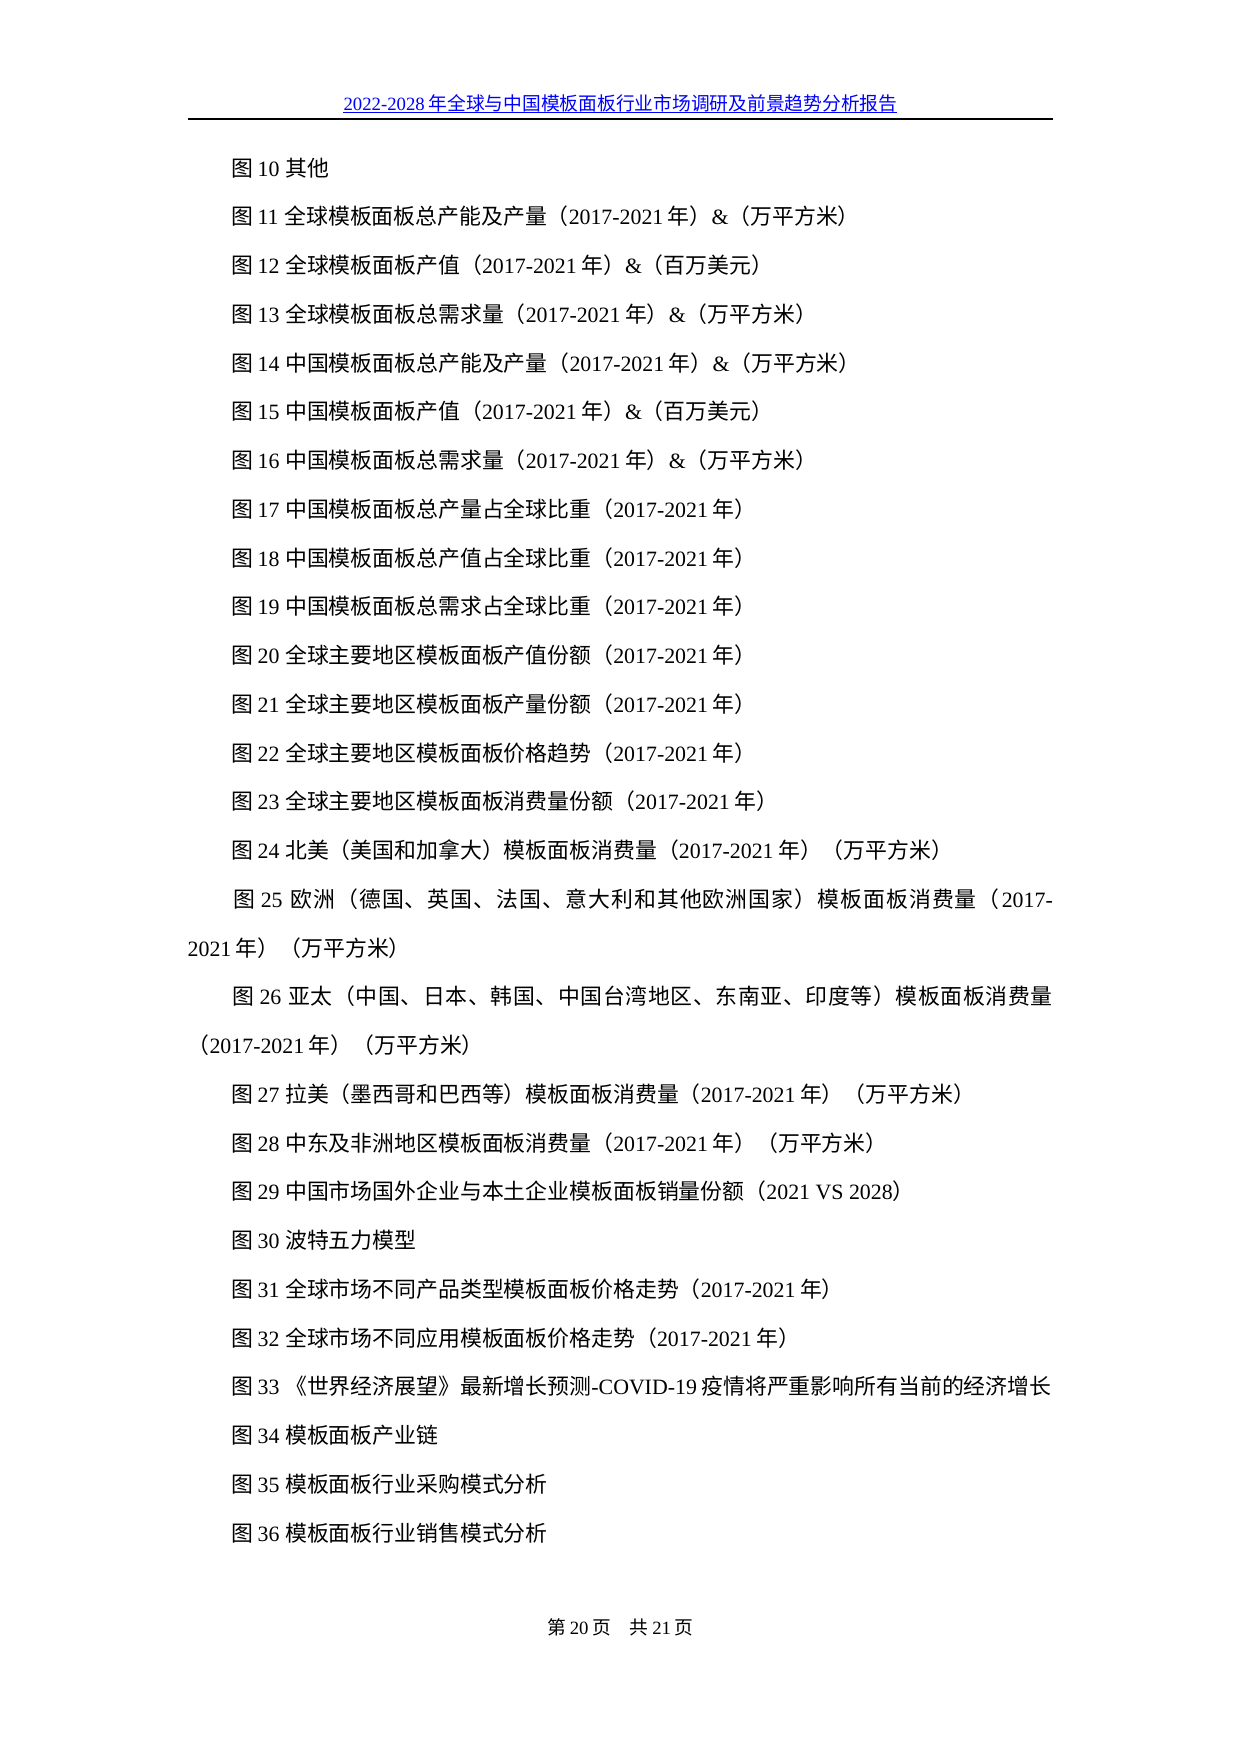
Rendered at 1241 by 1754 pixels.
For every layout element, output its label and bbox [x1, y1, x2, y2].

text [187, 150, 1053, 1548]
